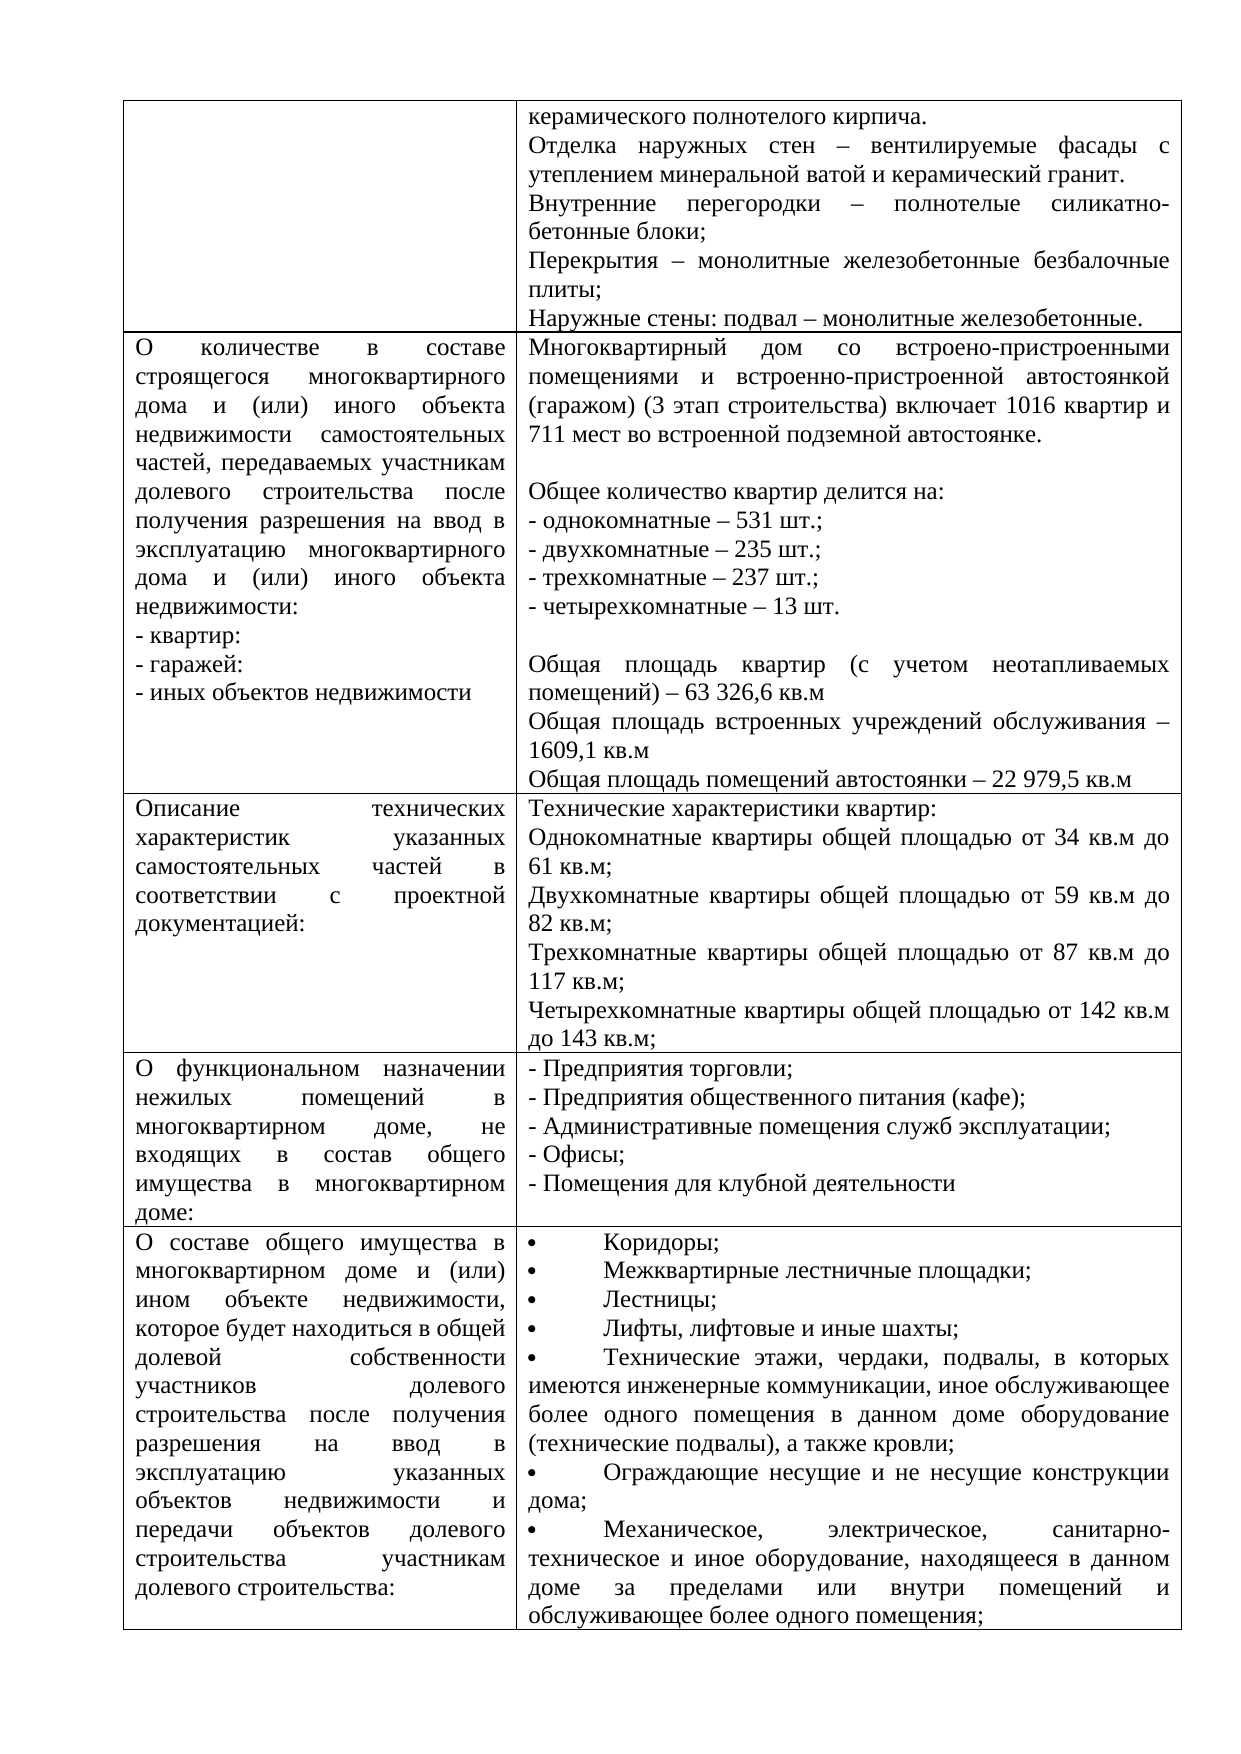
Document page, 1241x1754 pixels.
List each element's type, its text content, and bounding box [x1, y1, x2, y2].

table_cell Многоквартирный дом со встроено-пристроенными помещениями и встроенно-пристроенной автостоянкой (гаражом) (3 этап строительства) включает 1016 квартир и 711 мест во встроенной подземной автостоянке. Общее количество квартир делится на: - однокомнатные – 531 шт.; - двухкомнатные – 235 шт.; - трехкомнатные – 237 шт.; - четырехкомнатные – 13 шт. Общая площадь квартир (с учетом неотапливаемых помещений) – 63 326,6 кв.м Общая площадь встроенных учреждений обслуживания – 1609,1 кв.м Общая площадь помещений автостоянки – 22 979,5 кв.м [517, 333, 1181, 792]
table_cell Описание технических характеристик указанных самостоятельных частей в соответствии с проектной документацией: [124, 794, 516, 1052]
table_cell - Предприятия торговли; - Предприятия общественного питания (кафе); - Административные помещения служб эксплуатации; - Офисы; - Помещения для клубной деятельности [517, 1053, 1181, 1226]
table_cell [517, 101, 1181, 331]
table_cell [124, 101, 516, 331]
table_cell О количестве в составе строящегося многоквартирного дома и (или) иного объекта недвижимости самостоятельных частей, передаваемых участникам долевого строительства после получения разрешения на ввод в эксплуатацию многоквартирного дома и (или) иного объекта недвижимости: - квартир: - гаражей: - иных объектов недвижимости [124, 333, 516, 792]
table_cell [517, 1227, 1181, 1629]
table_cell Технические характеристики квартир: Однокомнатные квартиры общей площадью от 34 кв.м до 61 кв.м; Двухкомнатные квартиры общей площадью от 59 кв.м до 82 кв.м; Трехкомнатные квартиры общей площадью от 87 кв.м до 117 кв.м; Четырехкомнатные квартиры общей площадью от 142 кв.м до 143 кв.м; [517, 794, 1181, 1052]
table_cell О функциональном назначении нежилых помещений в многоквартирном доме, не входящих в состав общего имущества в многоквартирном доме: [124, 1053, 516, 1226]
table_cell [124, 1227, 516, 1629]
